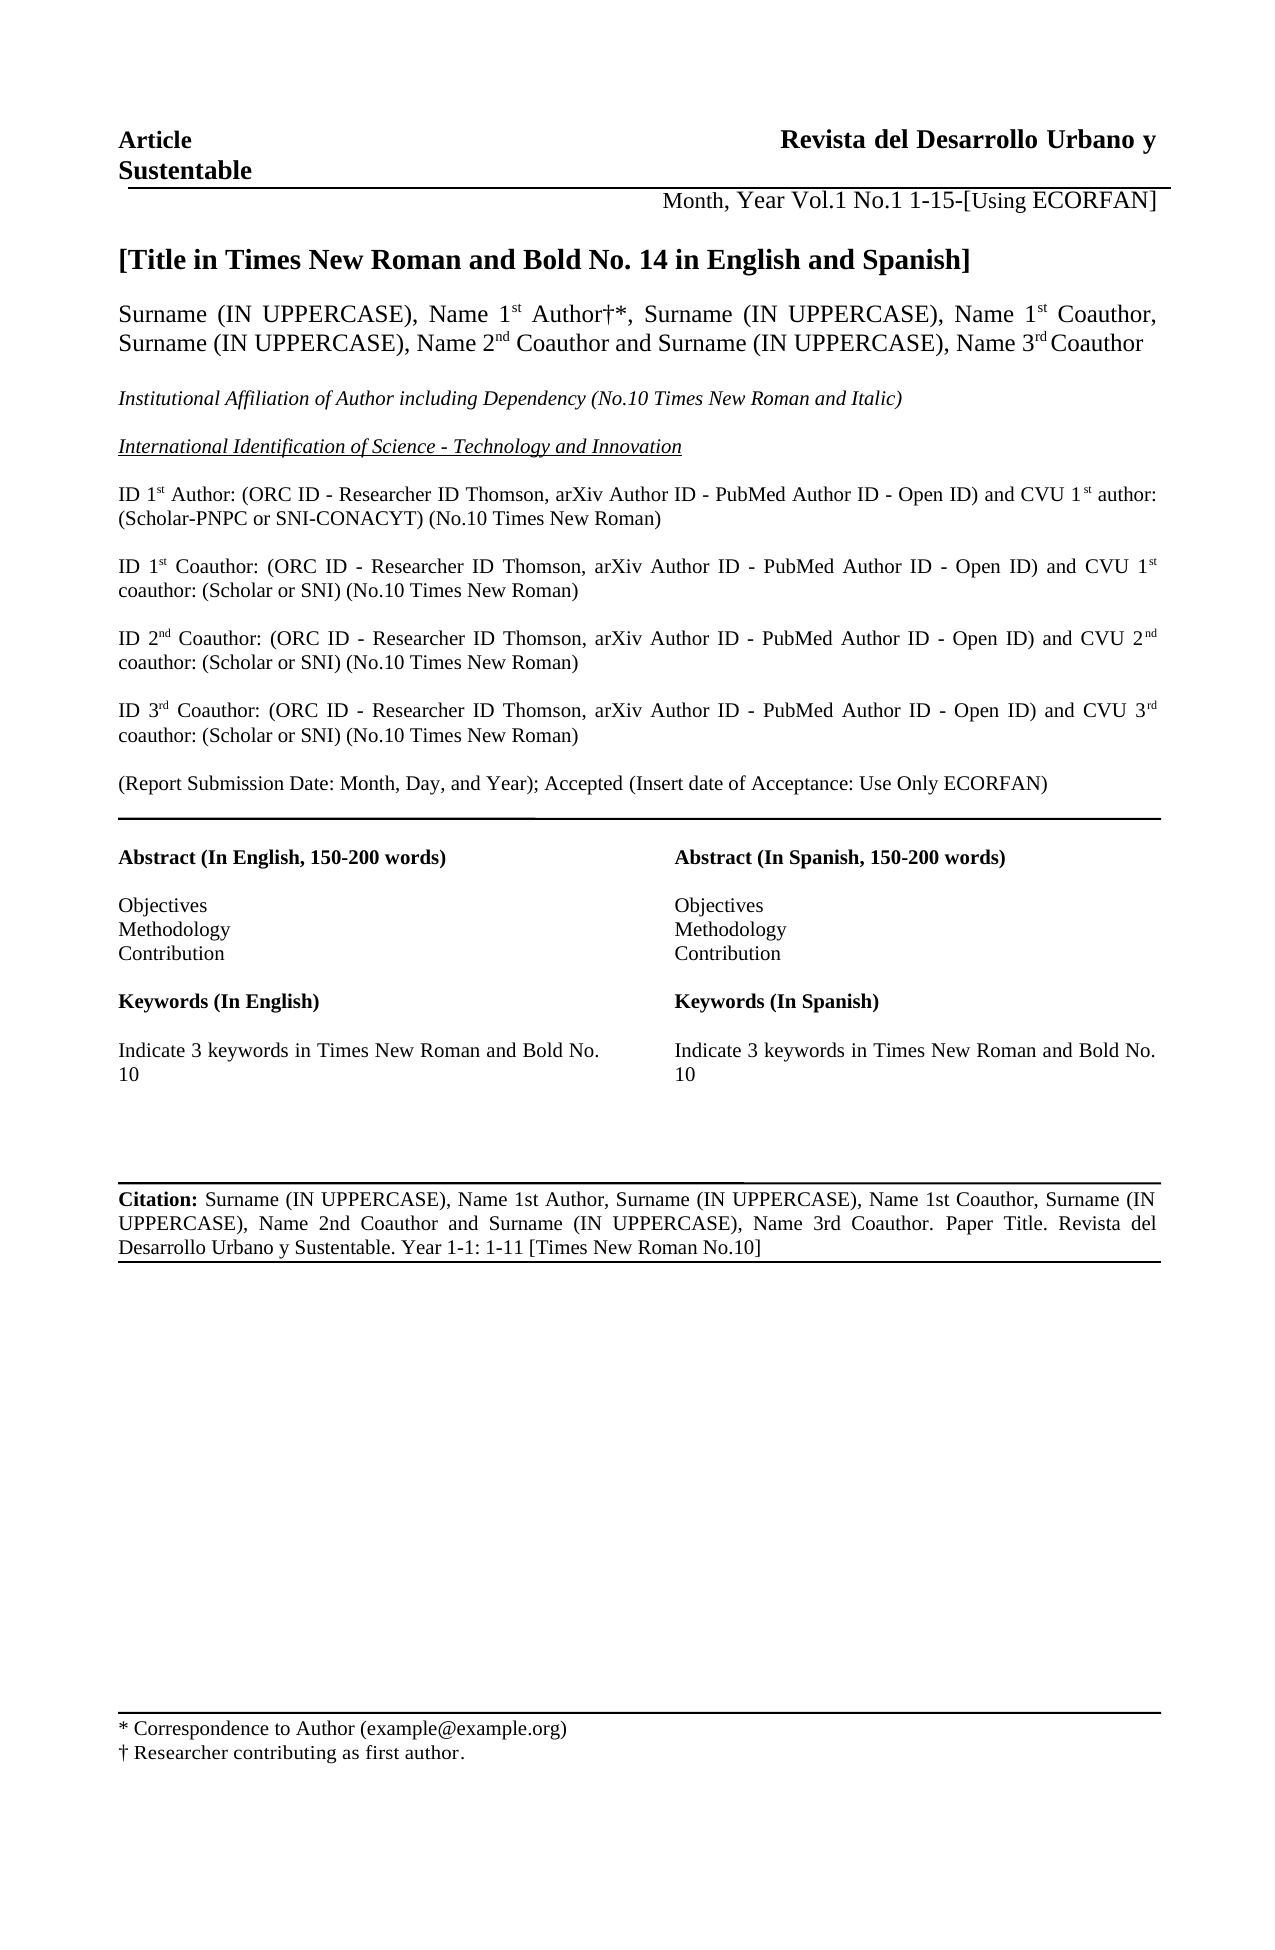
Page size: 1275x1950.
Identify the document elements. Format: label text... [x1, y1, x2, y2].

text [Title in Times New Roman and Bold No. 14 in English and Spanish] [118, 242, 1157, 275]
text Methodology [674, 917, 1157, 941]
text International Identification of Science - Technology and Innovation [118, 434, 1157, 458]
text Methodology [118, 917, 601, 941]
text † Researcher contributing as first author. [118, 1740, 1157, 1764]
text * Correspondence to Author (example@example.org) [118, 1716, 1157, 1740]
text Abstract (In Spanish, 150-200 words) [674, 845, 1157, 869]
text Indicate 3 keywords in Times New Roman and Bold No. 10 [674, 1038, 1157, 1086]
text Keywords (In Spanish) [674, 989, 1157, 1013]
text ID 2nd Coauthor: (ORC ID - Researcher ID Thomson, arXiv Author ID - PubMed Author ID - Open ID) and CVU 2nd coauthor: (Scholar or SNI) (No.10 Times New Roman) [118, 626, 1157, 674]
text Contribution [118, 941, 601, 965]
text Objectives [118, 893, 601, 917]
text ID 3rd Coauthor: (ORC ID - Researcher ID Thomson, arXiv Author ID - PubMed Author ID - Open ID) and CVU 3rd coauthor: (Scholar or SNI) (No.10 Times New Roman) [118, 698, 1157, 747]
text Surname (IN UPPERCASE), Name 1st Author†*, Surname (IN UPPERCASE), Name 1st Coauthor, Surname (IN UPPERCASE), Name 2nd Coauthor and Surname (IN UPPERCASE), Name 3rd Coauthor [118, 299, 1157, 357]
text ID 1st Author: (ORC ID - Researcher ID Thomson, arXiv Author ID - PubMed Author ID - Open ID) and CVU 1st author: (Scholar-PNPC or SNI-CONACYT) (No.10 Times New Roman) [118, 482, 1157, 530]
text Citation: Surname (IN UPPERCASE), Name 1st Author, Surname (IN UPPERCASE), Name 1st Coauthor, Surname (IN UPPERCASE), Name 2nd Coauthor and Surname (IN UPPERCASE), Name 3rd Coauthor. Paper Title. Revista del Desarrollo Urbano y Sustentable. Year 1-1: 1-11 [Times New Roman No.10] [118, 1187, 1157, 1259]
text Indicate 3 keywords in Times New Roman and Bold No. 10 [118, 1038, 601, 1086]
text Institutional Affiliation of Author including Dependency (No.10 Times New Roman and Italic) [118, 386, 1157, 410]
text Abstract (In English, 150-200 words) [118, 845, 601, 869]
text ID 1st Coauthor: (ORC ID - Researcher ID Thomson, arXiv Author ID - PubMed Author ID - Open ID) and CVU 1st coauthor: (Scholar or SNI) (No.10 Times New Roman) [118, 554, 1157, 602]
text Objectives [674, 893, 1157, 917]
text Keywords (In English) [118, 989, 601, 1013]
text Contribution [674, 941, 1157, 965]
text (Report Submission Date: Month, Day, and Year); Accepted (Insert date of Acceptance: Use Only ECORFAN) [118, 771, 1157, 795]
